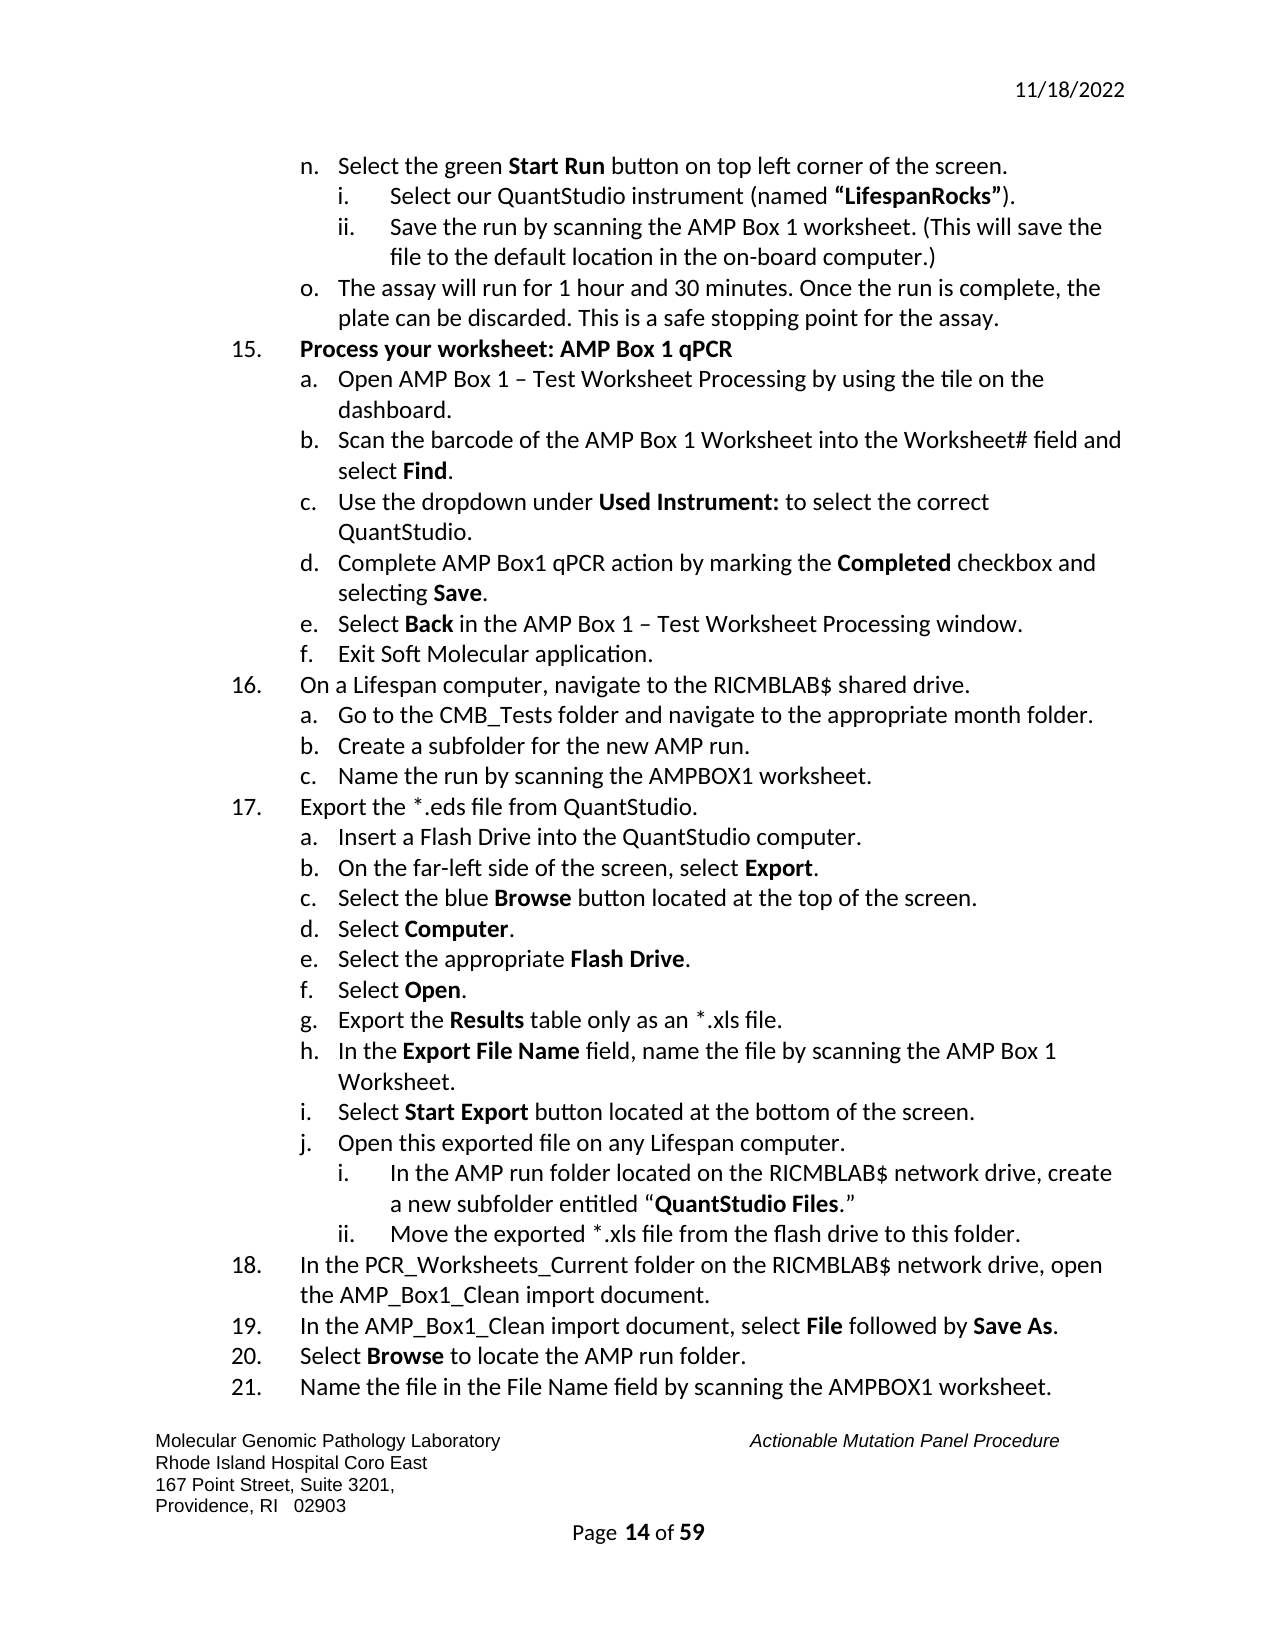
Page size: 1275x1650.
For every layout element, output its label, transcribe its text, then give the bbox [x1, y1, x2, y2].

list Process your worksheet: AMP Box 1 qPCR [262, 333, 1125, 364]
list Scan the barcode of the AMP Box 1 Worksheet into the Worksheet# field and select Find. [300, 425, 1125, 486]
list Select our QuantStudio instrument (named “LifespanRocks”). [337, 181, 1125, 211]
list Move the exported *.xls file from the flash drive to this folder. [337, 1218, 1125, 1249]
list Open this exported file on any Lifespan computer. [300, 1127, 1125, 1157]
list Select the green Start Run button on top left corner of the screen. [300, 150, 1125, 181]
list Use the dropdown under Used Instrument: to select the correct QuantStudio. [300, 486, 1125, 547]
list In the Export File Name field, name the file by scanning the AMP Box 1 Worksheet. [300, 1035, 1125, 1096]
list Select Open. [300, 974, 1125, 1004]
list The assay will run for 1 hour and 30 minutes. Once the run is complete, the plate can be discarded. This is a safe stopping point for the assay. [300, 272, 1125, 333]
list Export the *.eds file from QuantStudio. [262, 791, 1125, 821]
list Name the run by scanning the AMPBOX1 worksheet. [300, 760, 1125, 791]
list Open AMP Box 1 – Test Worksheet Processing by using the tile on the dashboard. [300, 364, 1125, 425]
list Insert a Flash Drive into the QuantStudio computer. [300, 821, 1125, 852]
list Exit Soft Molecular application. [300, 638, 1125, 669]
list Go to the CMB_Tests folder and navigate to the appropriate month folder. [300, 699, 1125, 730]
list Select Back in the AMP Box 1 – Test Worksheet Processing window. [300, 608, 1125, 638]
list Export the Results table only as an *.xls file. [300, 1004, 1125, 1035]
list Select Computer. [300, 913, 1125, 943]
list Complete AMP Box1 qPCR action by marking the Completed checkbox and selecting Save. [300, 547, 1125, 608]
list On a Lifespan computer, navigate to the RICMBLAB$ shared drive. [262, 669, 1125, 699]
list In the AMP run folder located on the RICMBLAB$ network drive, create a new subfolder entitled “QuantStudio Files.” [337, 1157, 1125, 1218]
list Create a subfolder for the new AMP run. [300, 730, 1125, 760]
list Select Start Export button located at the bottom of the screen. [300, 1096, 1125, 1127]
list Save the run by scanning the AMP Box 1 worksheet. (This will save the file to the default location in the on-board computer.) [337, 211, 1125, 272]
list Name the file in the File Name field by scanning the AMPBOX1 worksheet. [262, 1371, 1125, 1401]
list Select the blue Browse button located at the top of the screen. [300, 882, 1125, 913]
list Select the appropriate Flash Drive. [300, 943, 1125, 974]
list In the PCR_Worksheets_Current folder on the RICMBLAB$ network drive, open the AMP_Box1_Clean import document. [262, 1249, 1125, 1310]
list Select Browse to locate the AMP run folder. [262, 1340, 1125, 1371]
list In the AMP_Box1_Clean import document, select File followed by Save As. [262, 1310, 1125, 1340]
list On the far-left side of the screen, select Export. [300, 852, 1125, 882]
